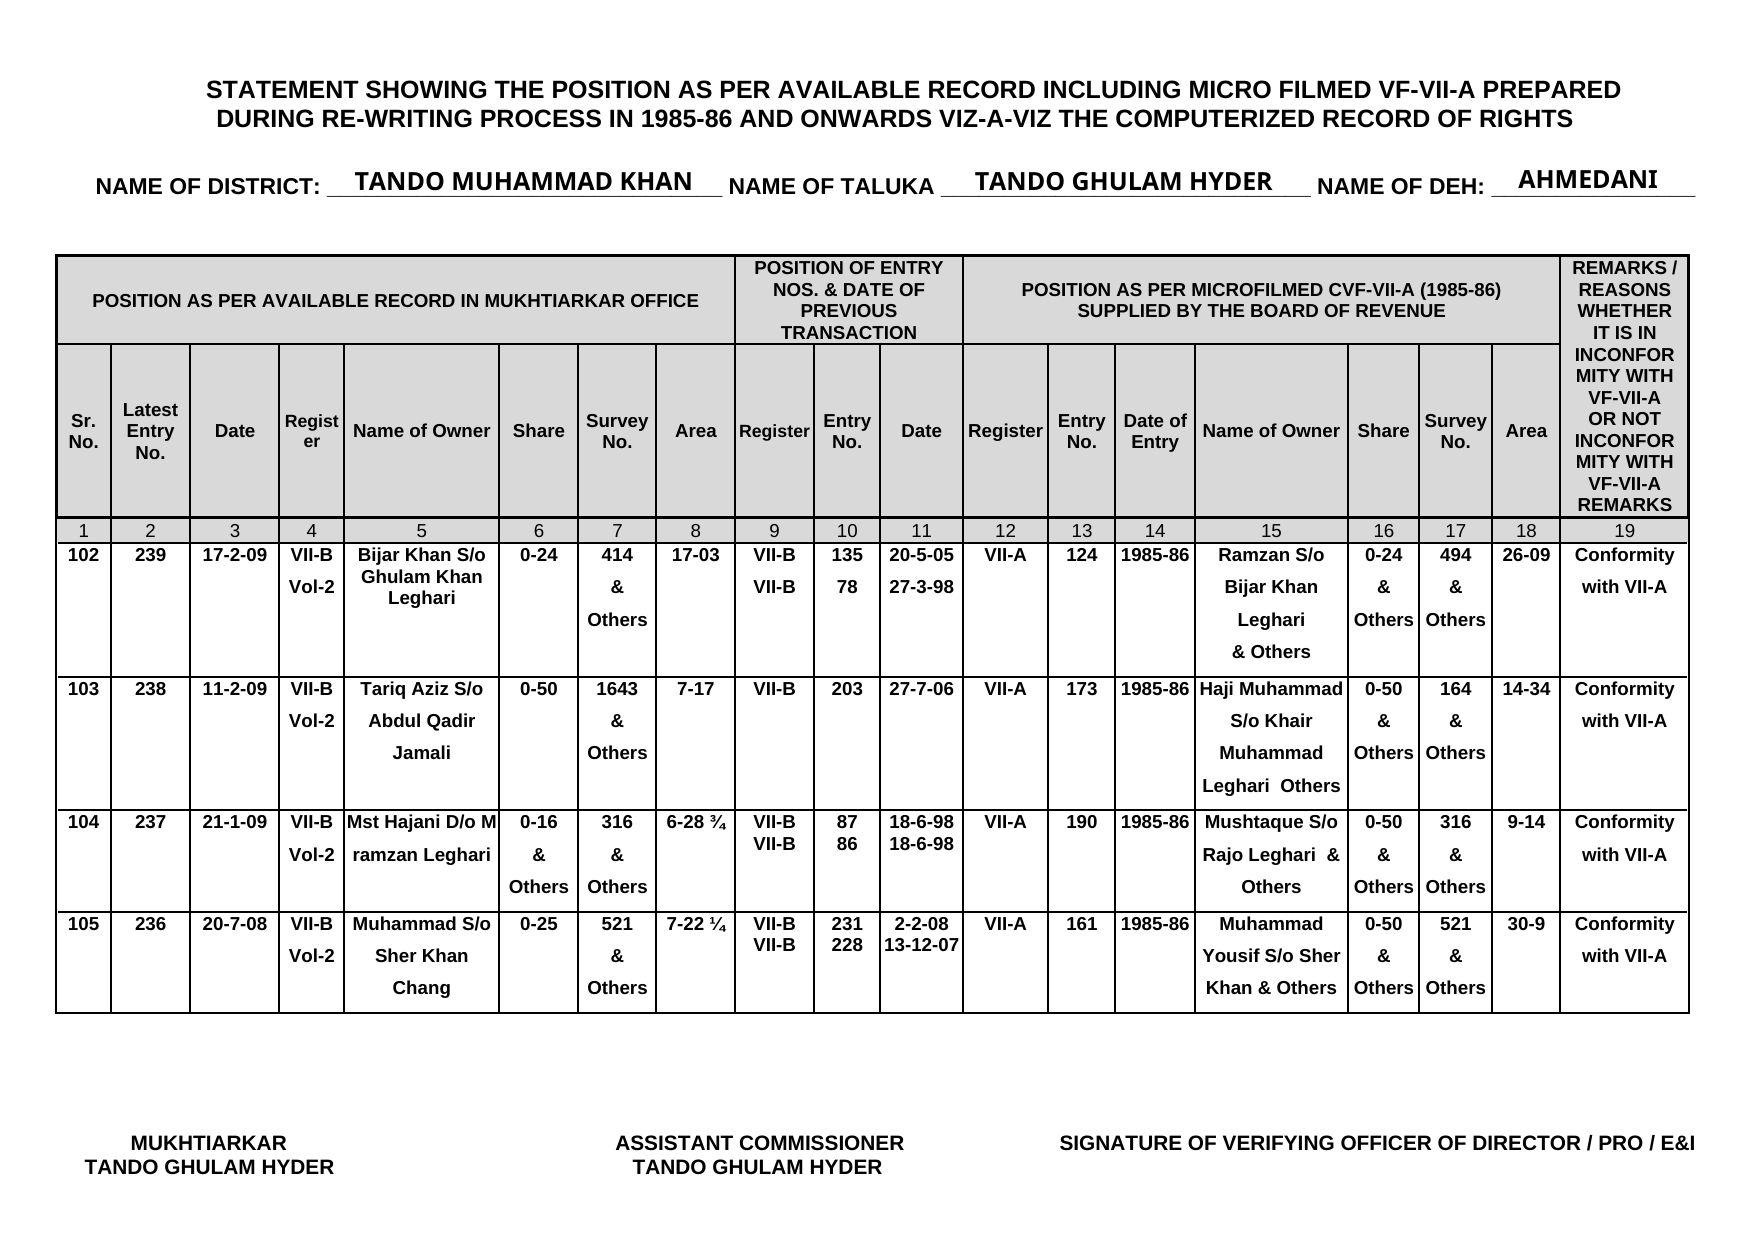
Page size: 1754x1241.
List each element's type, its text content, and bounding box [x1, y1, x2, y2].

table_cell 16 [1349, 519, 1418, 542]
table_cell VII-B Vol-2 [280, 544, 343, 676]
table_cell VII-B VII-B [736, 811, 813, 911]
table_cell 21-1-09 [191, 811, 278, 911]
table_cell 18 [1493, 519, 1559, 542]
table_cell 190 [1049, 811, 1114, 911]
table_cell 316 & Others [579, 811, 655, 911]
table_cell 19 [1561, 519, 1688, 542]
table_cell Conformity with VII-A [1561, 809, 1688, 911]
table_cell 27-7-06 [881, 678, 962, 809]
table_cell 14-34 [1493, 678, 1559, 809]
table_cell 2 [112, 519, 189, 542]
table_cell VII-B VII-B [736, 544, 813, 676]
table_cell 521 & Others [1420, 913, 1491, 1012]
table_cell 7-17 [657, 678, 734, 809]
table_cell 173 [1049, 678, 1114, 809]
table_cell Conformity with VII-A [1561, 676, 1688, 809]
table_cell 161 [1049, 913, 1114, 1012]
table_cell 0-24 [500, 544, 577, 676]
table_cell 17 [1420, 519, 1491, 542]
table_cell 0-16 & Others [500, 811, 577, 911]
table_cell VII-B Vol-2 [280, 811, 343, 911]
table_cell 20-5-05 27-3-98 [881, 544, 962, 676]
table_cell Conformity with VII-A [1561, 911, 1688, 1012]
table_cell Mushtaque S/o Rajo Leghari & Others [1196, 811, 1347, 911]
table_cell Muhammad Yousif S/o Sher Khan & Others [1196, 913, 1347, 1012]
table_cell 87 86 [815, 811, 879, 911]
table_cell Name of Owner [1196, 345, 1347, 516]
table_cell 2-2-08 13-12-07 [881, 913, 962, 1012]
table_cell VII-A [964, 544, 1047, 676]
table_cell Mst Hajani D/o M ramzan Leghari [345, 811, 498, 911]
table_cell 135 78 [815, 544, 879, 676]
table_cell 6-28 ¾ [657, 811, 734, 911]
table_cell VII-A [964, 811, 1047, 911]
table_cell 17-2-09 [191, 544, 278, 676]
table_cell 26-09 [1493, 544, 1559, 676]
table_cell 0-24 & Others [1349, 544, 1418, 676]
table_cell 494 & Others [1420, 544, 1491, 676]
table_cell 8 [657, 519, 734, 542]
table_cell 3 [191, 519, 278, 542]
table_cell Haji Muhammad S/o Khair Muhammad Leghari Others [1196, 678, 1347, 809]
table_cell 236 [112, 913, 189, 1012]
table_cell VII-B Vol-2 [280, 678, 343, 809]
table_cell 14 [1116, 519, 1194, 542]
table_cell 30-9 [1493, 913, 1559, 1012]
table_cell 316 & Others [1420, 811, 1491, 911]
table_cell 15 [1196, 519, 1347, 542]
table_cell Ramzan S/o Bijar Khan Leghari & Others [1196, 544, 1347, 676]
table_cell 103 [57, 676, 110, 809]
table_cell 4 [280, 519, 343, 542]
table_cell 239 [112, 544, 189, 676]
table_cell Bijar Khan S/o Ghulam Khan Leghari [345, 544, 498, 676]
table_cell 7-22 ¼ [657, 913, 734, 1012]
table_cell 1 [57, 519, 110, 542]
table_cell 17-03 [657, 544, 734, 676]
table_header POSITION AS PER MICROFILMED CVF-VII-A (1985-86) SUPPLIED BY THE BOARD OF REVENUE [964, 257, 1559, 343]
table_cell VII-A [964, 678, 1047, 809]
table_cell 13 [1049, 519, 1114, 542]
table_cell 414 & Others [579, 544, 655, 676]
table_cell Sr. No. [58, 345, 110, 516]
table_cell Survey No. [579, 345, 655, 516]
table_cell Date [881, 345, 962, 516]
table_cell Register [280, 345, 343, 516]
table_cell Share [1349, 345, 1418, 516]
table_cell VII-B Vol-2 [280, 913, 343, 1012]
table_cell 5 [345, 519, 498, 542]
table_cell Register [736, 345, 813, 516]
table_cell 6 [500, 519, 577, 542]
table_cell Muhammad S/o Sher Khan Chang [345, 913, 498, 1012]
table_cell 102 [57, 542, 110, 676]
table_cell 20-7-08 [191, 913, 278, 1012]
table_cell 238 [112, 678, 189, 809]
table_cell 18-6-98 18-6-98 [881, 811, 962, 911]
table_cell Latest Entry No. [112, 345, 189, 516]
table_cell 105 [57, 911, 110, 1012]
table_cell 1985-86 [1116, 811, 1194, 911]
table_cell 10 [815, 519, 879, 542]
table_cell Tariq Aziz S/o Abdul Qadir Jamali [345, 678, 498, 809]
table_cell Area [657, 345, 734, 516]
table_cell Name of Owner [345, 345, 498, 516]
table_cell Conformity with VII-A [1561, 542, 1688, 676]
table_cell 203 [815, 678, 879, 809]
table_cell 1985-86 [1116, 913, 1194, 1012]
table_cell VII-B VII-B [736, 913, 813, 1012]
table_cell 0-25 [500, 913, 577, 1012]
table_cell 9-14 [1493, 811, 1559, 911]
table_cell 0-50 & Others [1349, 913, 1418, 1012]
table_cell 104 [57, 809, 110, 911]
table_cell 1985-86 [1116, 544, 1194, 676]
table_cell 237 [112, 811, 189, 911]
table_cell Date [191, 345, 278, 516]
table_cell 0-50 & Others [1349, 678, 1418, 809]
table_cell Register [964, 345, 1047, 516]
table_cell 0-50 & Others [1349, 811, 1418, 911]
table_cell 9 [736, 519, 813, 542]
table_cell VII-B [736, 678, 813, 809]
table_header POSITION OF ENTRY NOS. & DATE OF PREVIOUS TRANSACTION [736, 257, 962, 343]
table_cell 12 [964, 519, 1047, 542]
table_header REMARKS / REASONS WHETHER IT IS IN INCONFORMITY WITH VF-VII-A OR NOT INCONFORMITY WITH VF-VII-A REMARKS [1561, 257, 1687, 516]
table_cell Survey No. [1420, 345, 1491, 516]
table_cell VII-A [964, 913, 1047, 1012]
table_cell 1643 & Others [579, 678, 655, 809]
table_cell Entry No. [815, 345, 879, 516]
table_cell Area [1493, 345, 1559, 516]
table_cell Entry No. [1049, 345, 1114, 516]
table_cell 0-50 [500, 678, 577, 809]
table_cell 231 228 [815, 913, 879, 1012]
table_cell 1985-86 [1116, 678, 1194, 809]
table_header POSITION AS PER AVAILABLE RECORD IN MUKHTIARKAR OFFICE [58, 257, 734, 343]
table_cell 11-2-09 [191, 678, 278, 809]
table_cell 521 & Others [579, 913, 655, 1012]
table_cell 124 [1049, 544, 1114, 676]
table_cell 11 [881, 519, 962, 542]
table_cell Share [500, 345, 577, 516]
table_cell 7 [579, 519, 655, 542]
table_cell Date of Entry [1116, 345, 1194, 516]
table_cell 164 & Others [1420, 678, 1491, 809]
